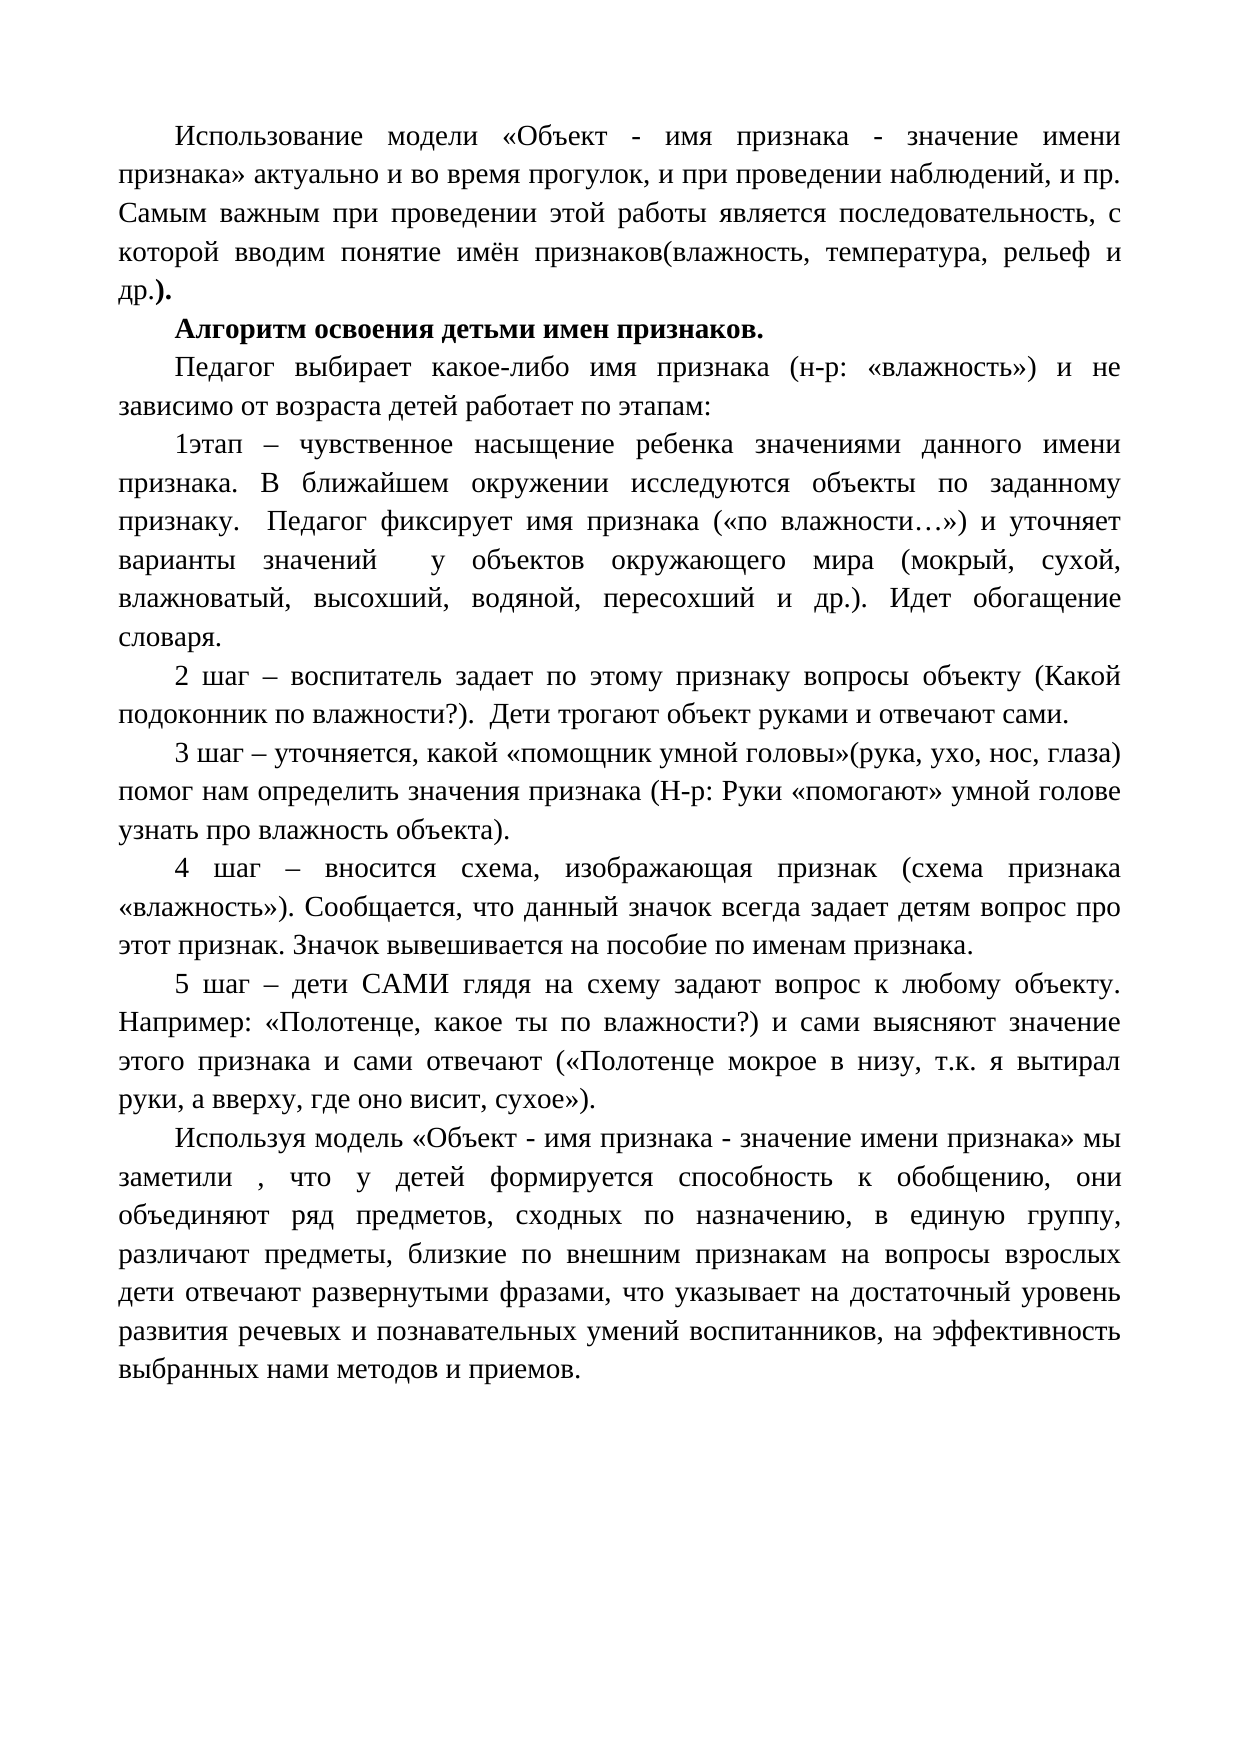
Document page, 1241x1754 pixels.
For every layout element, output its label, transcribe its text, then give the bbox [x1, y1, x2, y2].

text Используя модель «Объект - имя признака - значение имени признака» мы заметили , что у детей формируется способность к обобщению, они объединяют ряд предметов, сходных по назначению, в единую группу, различают предметы, близкие по внешним признакам на вопросы взрослых дети отвечают развернутыми фразами, что указывает на достаточный уровень развития речевых и познавательных умений воспитанников, на эффективность выбранных нами методов и приемов. [118, 1120, 1122, 1385]
text Педагог выбирает какое-либо имя признака (н-р: «влажность») и не зависимо от возраста детей работает по этапам: [118, 349, 1122, 421]
text 4 шаг – вносится схема, изображающая признак (схема признака «влажность»). Сообщается, что данный значок всегда задает детям вопрос про этот признак. Значок вывешивается на пособие по именам признака. [118, 850, 1122, 961]
text 5 шаг – дети САМИ глядя на схему задают вопрос к любому объекту. Например: «Полотенце, какое ты по влажности?) и сами выясняют значение этого признака и сами отвечают («Полотенце мокрое в низу, т.к. я вытирал руки, а вверху, где оно висит, сухое»). [118, 966, 1122, 1115]
text Использование модели «Объект - имя признака - значение имени признака» актуально и во время прогулок, и при проведении наблюдений, и пр. Самым важным при проведении этой работы является последовательность, с которой вводим понятие имён признаков(влажность, температура, рельеф и др.). [118, 118, 1122, 306]
text 2 шаг – воспитатель задает по этому признаку вопросы объекту (Какой подоконник по влажности?). Дети трогают объект руками и отвечают сами. [118, 658, 1122, 730]
text 1этап – чувственное насыщение ребенка значениями данного имени признака. В ближайшем окружении исследуются объекты по заданному признаку. Педагог фиксирует имя признака («по влажности…») и уточняет варианты значений у объектов окружающего мира (мокрый, сухой, влажноватый, высохший, водяной, пересохший и др.). Идет обогащение словаря. [118, 426, 1122, 653]
text 3 шаг – уточняется, какой «помощник умной головы»(рука, ухо, нос, глаза) помог нам определить значения признака (Н-р: Руки «помогают» умной голове узнать про влажность объекта). [118, 735, 1122, 845]
text Алгоритм освоения детьми имен признаков. [118, 311, 1122, 344]
